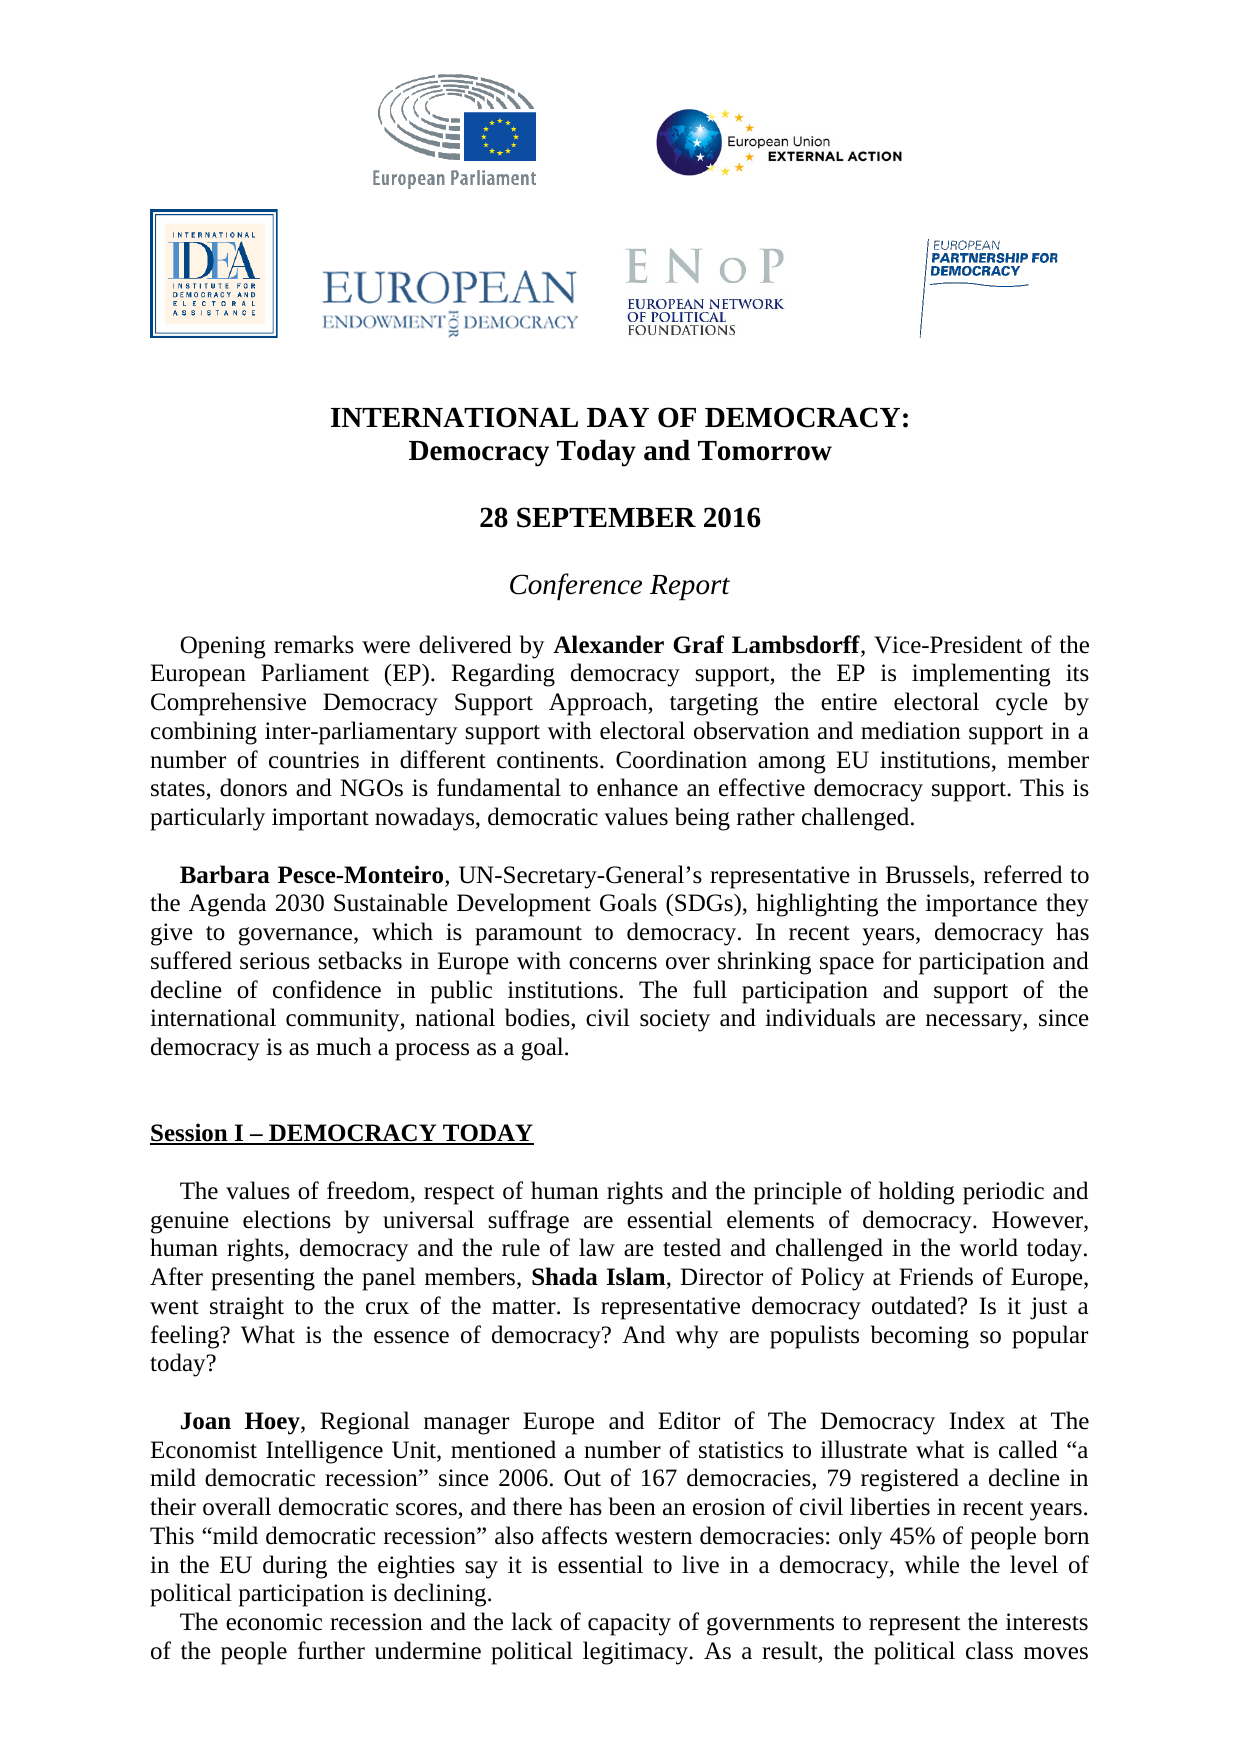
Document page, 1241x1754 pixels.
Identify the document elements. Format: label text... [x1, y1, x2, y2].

picture [337, 38, 572, 225]
picture [919, 239, 1058, 338]
text 28 SEPTEMBER 2016 [150, 500, 1090, 534]
text Session I – DEMOCRACY TODAY [150, 1118, 1090, 1147]
text Joan Hoey, Regional manager Europe and Editor of The Democracy Index at The Economist Intelligence Unit, mentioned a number of statistics to illustrate what is called “a mild democratic recession” since 2006. Out of 167 democracies, 79 registered a decline in their overall democratic scores, and there has been an erosion of civil liberties in recent years. This “mild democratic recession” also affects western democracies: only 45% of people born in the EU during the eighties say it is essential to live in a democracy, while the level of political participation is declining. [150, 1406, 1090, 1607]
text Democracy Today and Tomorrow [150, 433, 1090, 467]
text Barbara Pesce-Monteiro, UN-Secretary-General’s representative in Brussels, referred to the Agenda 2030 Sustainable Development Goals (SDGs), highlighting the importance they give to governance, which is paramount to democracy. In recent years, democracy has suffered serious setbacks in Europe with concerns over shrinking space for participation and decline of confidence in public institutions. The full participation and support of the international community, national bodies, civil society and individuals are necessary, since democracy is as much a process as a goal. [150, 860, 1090, 1061]
picture [308, 254, 588, 338]
text The values of freedom, respect of human rights and the principle of holding periodic and genuine elections by universal suffrage are essential elements of democracy. However, human rights, democracy and the rule of law are tested and challenged in the world today. After presenting the panel members, Shada Islam, Director of Policy at Friends of Europe, went straight to the crux of the matter. Is representative democracy outdated? Is it just a feeling? What is the essence of democracy? And why are populists becoming so popular today? [150, 1176, 1090, 1377]
picture [150, 209, 278, 338]
picture [656, 102, 945, 181]
text Conference Report [150, 567, 1090, 601]
picture [618, 239, 795, 338]
text INTERNATIONAL DAY OF DEMOCRACY: [150, 400, 1090, 433]
text Opening remarks were delivered by Alexander Graf Lambsdorff, Vice-President of the European Parliament (EP). Regarding democracy support, the EP is implementing its Comprehensive Democracy Support Approach, targeting the entire electoral cycle by combining inter-parliamentary support with electoral observation and mediation support in a number of countries in different continents. Coordination among EU institutions, member states, donors and NGOs is fundamental to enhance an effective democracy support. This is particularly important nowadays, democratic values being rather challenged. [150, 630, 1090, 831]
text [150, 1607, 1090, 1665]
